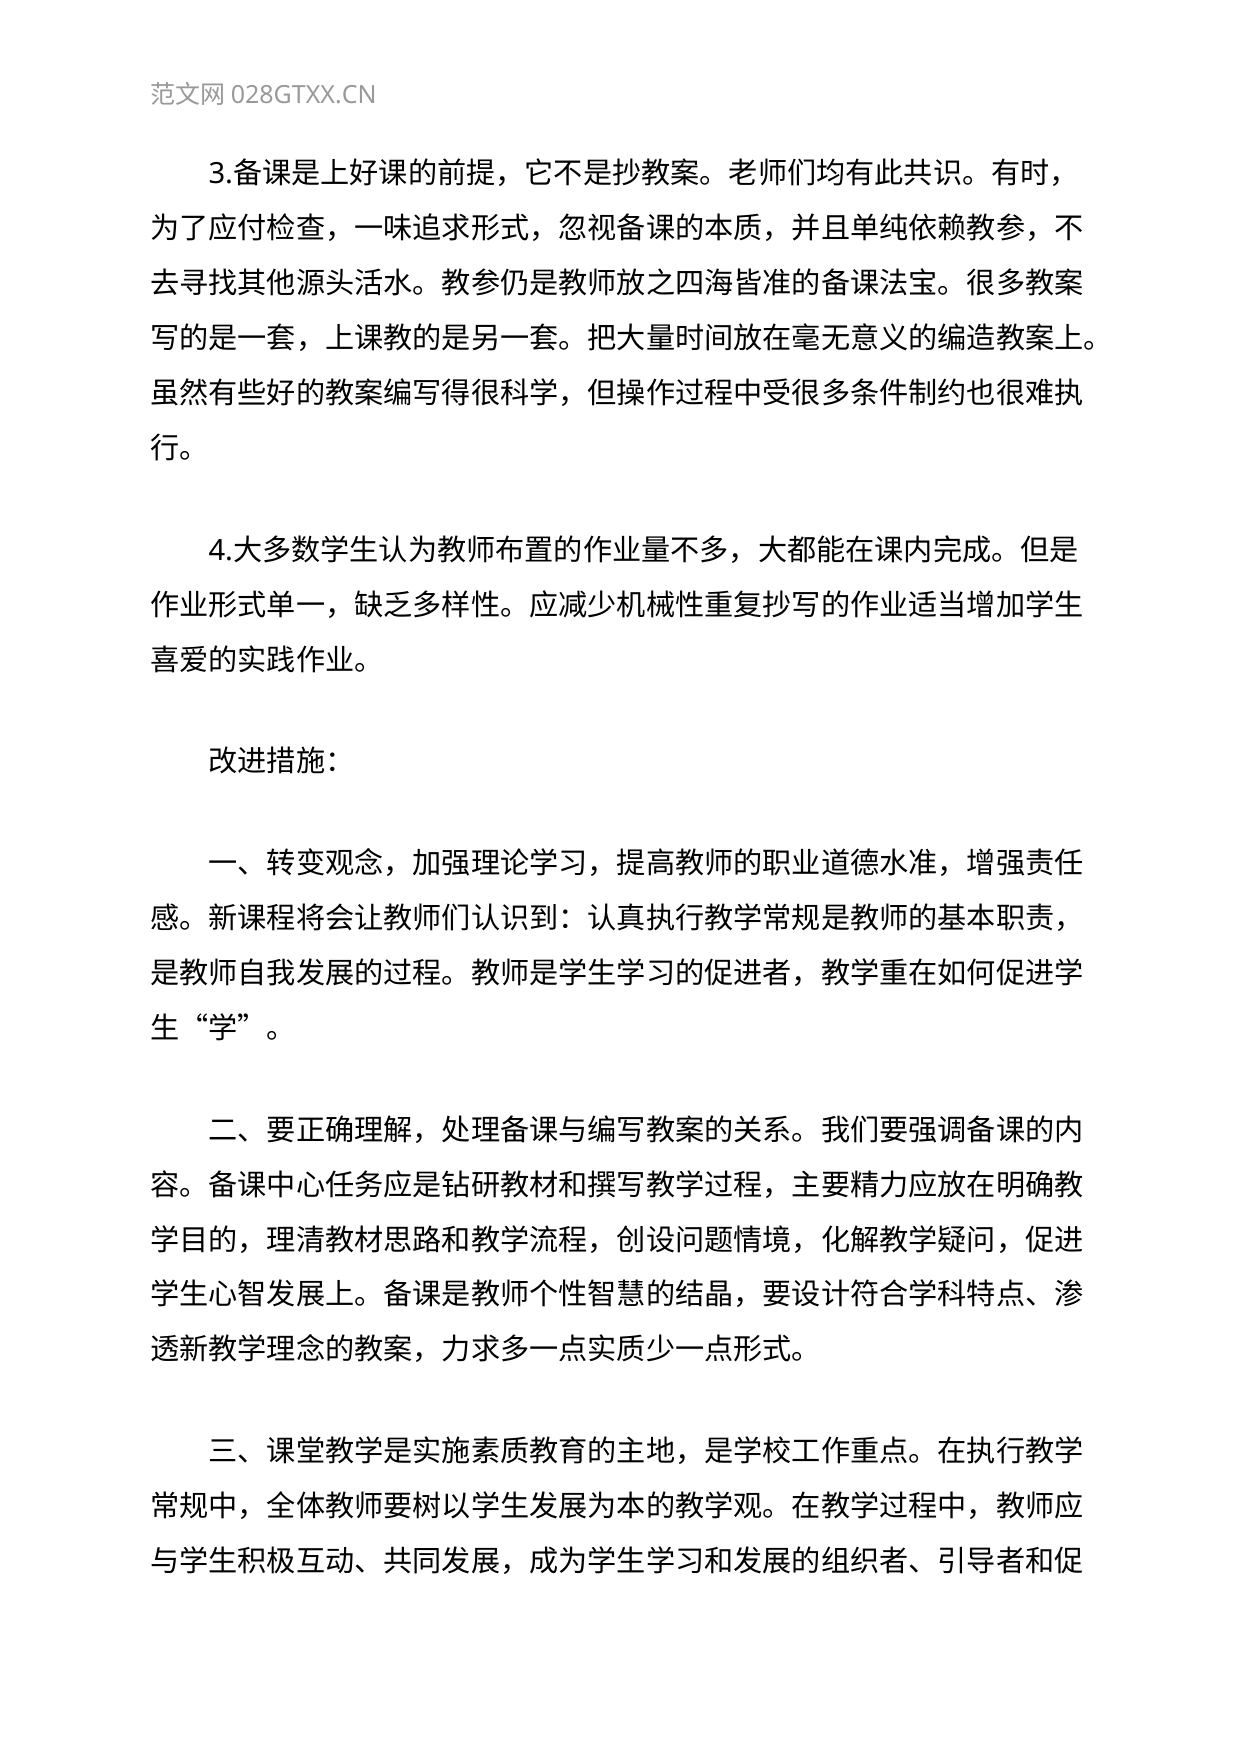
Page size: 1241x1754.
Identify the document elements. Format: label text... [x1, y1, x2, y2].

text 4.大多数学生认为教师布置的作业量不多，大都能在课内完成。但是作业形式单一，缺乏多样性。应减少机械性重复抄写的作业适当增加学生喜爱的实践作业。 [150, 526, 1090, 678]
text 3.备课是上好课的前提，它不是抄教案。老师们均有此共识。有时，为了应付检查，一味追求形式，忽视备课的本质，并且单纯依赖教参，不去寻找其他源头活水。教参仍是教师放之四海皆准的备课法宝。很多教案写的是一套，上课教的是另一套。把大量时间放在毫无意义的编造教案上。虽然有些好的教案编写得很科学，但操作过程中受很多条件制约也很难执行。 [150, 150, 1090, 467]
text 一、转变观念，加强理论学习，提高教师的职业道德水准，增强责任感。新课程将会让教师们认识到：认真执行教学常规是教师的基本职责，是教师自我发展的过程。教师是学生学习的促进者，教学重在如何促进学生“学”。 [150, 840, 1090, 1047]
text 改进措施： [150, 738, 1090, 780]
text 二、要正确理解，处理备课与编写教案的关系。我们要强调备课的内容。备课中心任务应是钻研教材和撰写教学过程，主要精力应放在明确教学目的，理清教材思路和教学流程，创设问题情境，化解教学疑问，促进学生心智发展上。备课是教师个性智慧的结晶，要设计符合学科特点、渗透新教学理念的教案，力求多一点实质少一点形式。 [150, 1106, 1090, 1368]
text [150, 1428, 1090, 1580]
